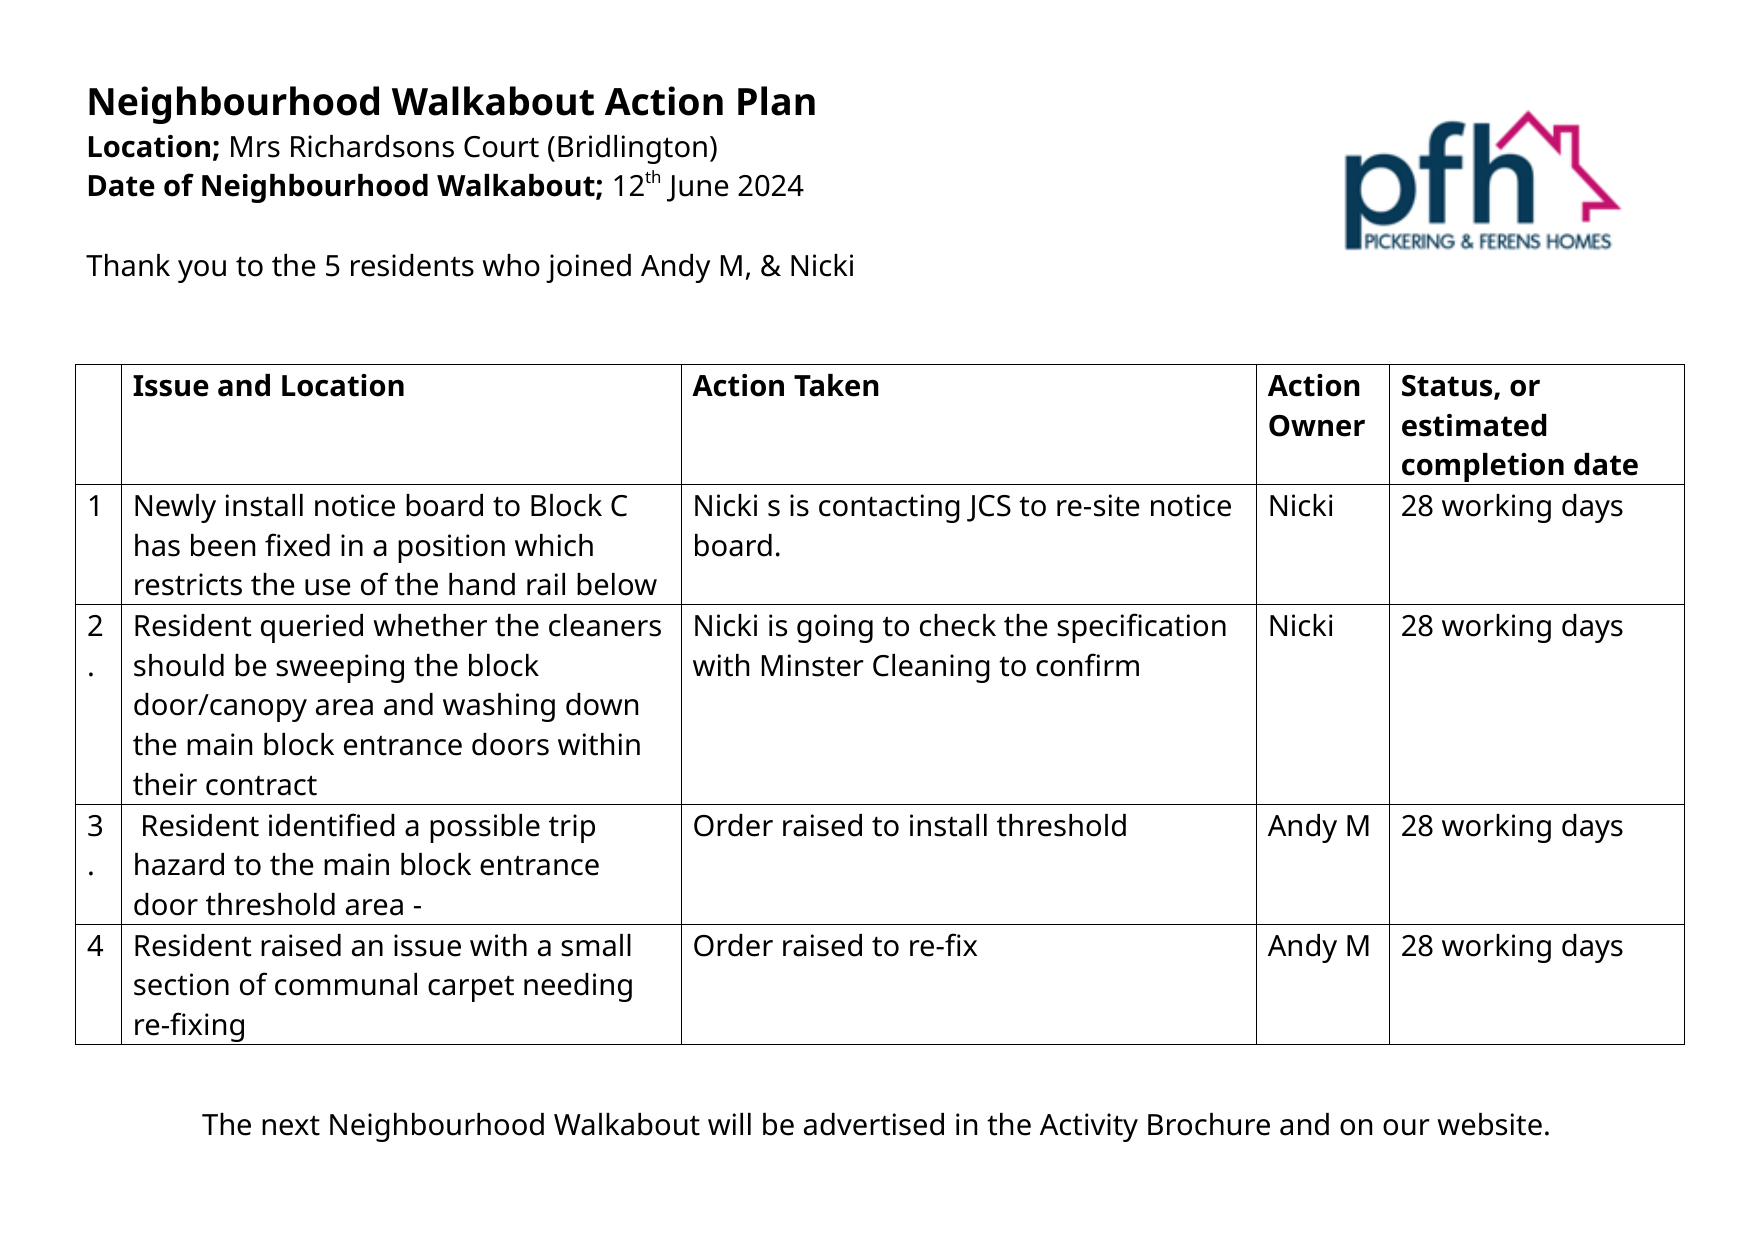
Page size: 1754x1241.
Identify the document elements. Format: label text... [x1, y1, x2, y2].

table_cell 4 [76, 925, 121, 1044]
table_cell 2. [76, 605, 121, 804]
table_cell 28 working days [1390, 805, 1684, 924]
table_cell Order raised to re-fix [682, 925, 1256, 1044]
table_cell Resident raised an issue with a small section of communal carpet needing re-fixing [122, 925, 681, 1044]
text The next Neighbourhood Walkabout will be advertised in the Activity Brochure and on our website. [75, 1104, 1679, 1144]
table_header Action Owner [1257, 365, 1389, 484]
table_header [76, 365, 121, 484]
table_cell Order raised to install threshold [682, 805, 1256, 924]
picture [1296, 75, 1660, 298]
table_cell 28 working days [1390, 605, 1684, 804]
table_cell Resident queried whether the cleaners should be sweeping the block door/canopy area and washing down the main block entrance doors within their contract [122, 605, 681, 804]
table_header [1263, 75, 1693, 304]
table_cell Resident identified a possible trip hazard to the main block entrance door threshold area - [122, 805, 681, 924]
table_cell Nicki [1257, 485, 1389, 604]
table_header Action Taken [682, 365, 1256, 484]
table_cell 28 working days [1390, 485, 1684, 604]
table_cell Andy M [1257, 925, 1389, 1044]
table_cell Nicki is going to check the specification with Minster Cleaning to confirm [682, 605, 1256, 804]
table_cell Nicki s is contacting JCS to re-site notice board. [682, 485, 1256, 604]
table_cell Andy M [1257, 805, 1389, 924]
table_cell 3. [76, 805, 121, 924]
table_header Status, or estimated completion date [1390, 365, 1684, 484]
table_header Neighbourhood Walkabout Action Plan Location; Mrs Richardsons Court (Bridlington) Date of Neighbourhood Walkabout; 12th June 2024 Thank you to the 5 residents who joined Andy M, & Nicki [75, 75, 1263, 304]
table_cell Nicki [1257, 605, 1389, 804]
table_cell Newly install notice board to Block C has been fixed in a position which restricts the use of the hand rail below [122, 485, 681, 604]
table_cell 1 [76, 485, 121, 604]
table_cell 28 working days [1390, 925, 1684, 1044]
table_header Issue and Location [122, 365, 681, 484]
